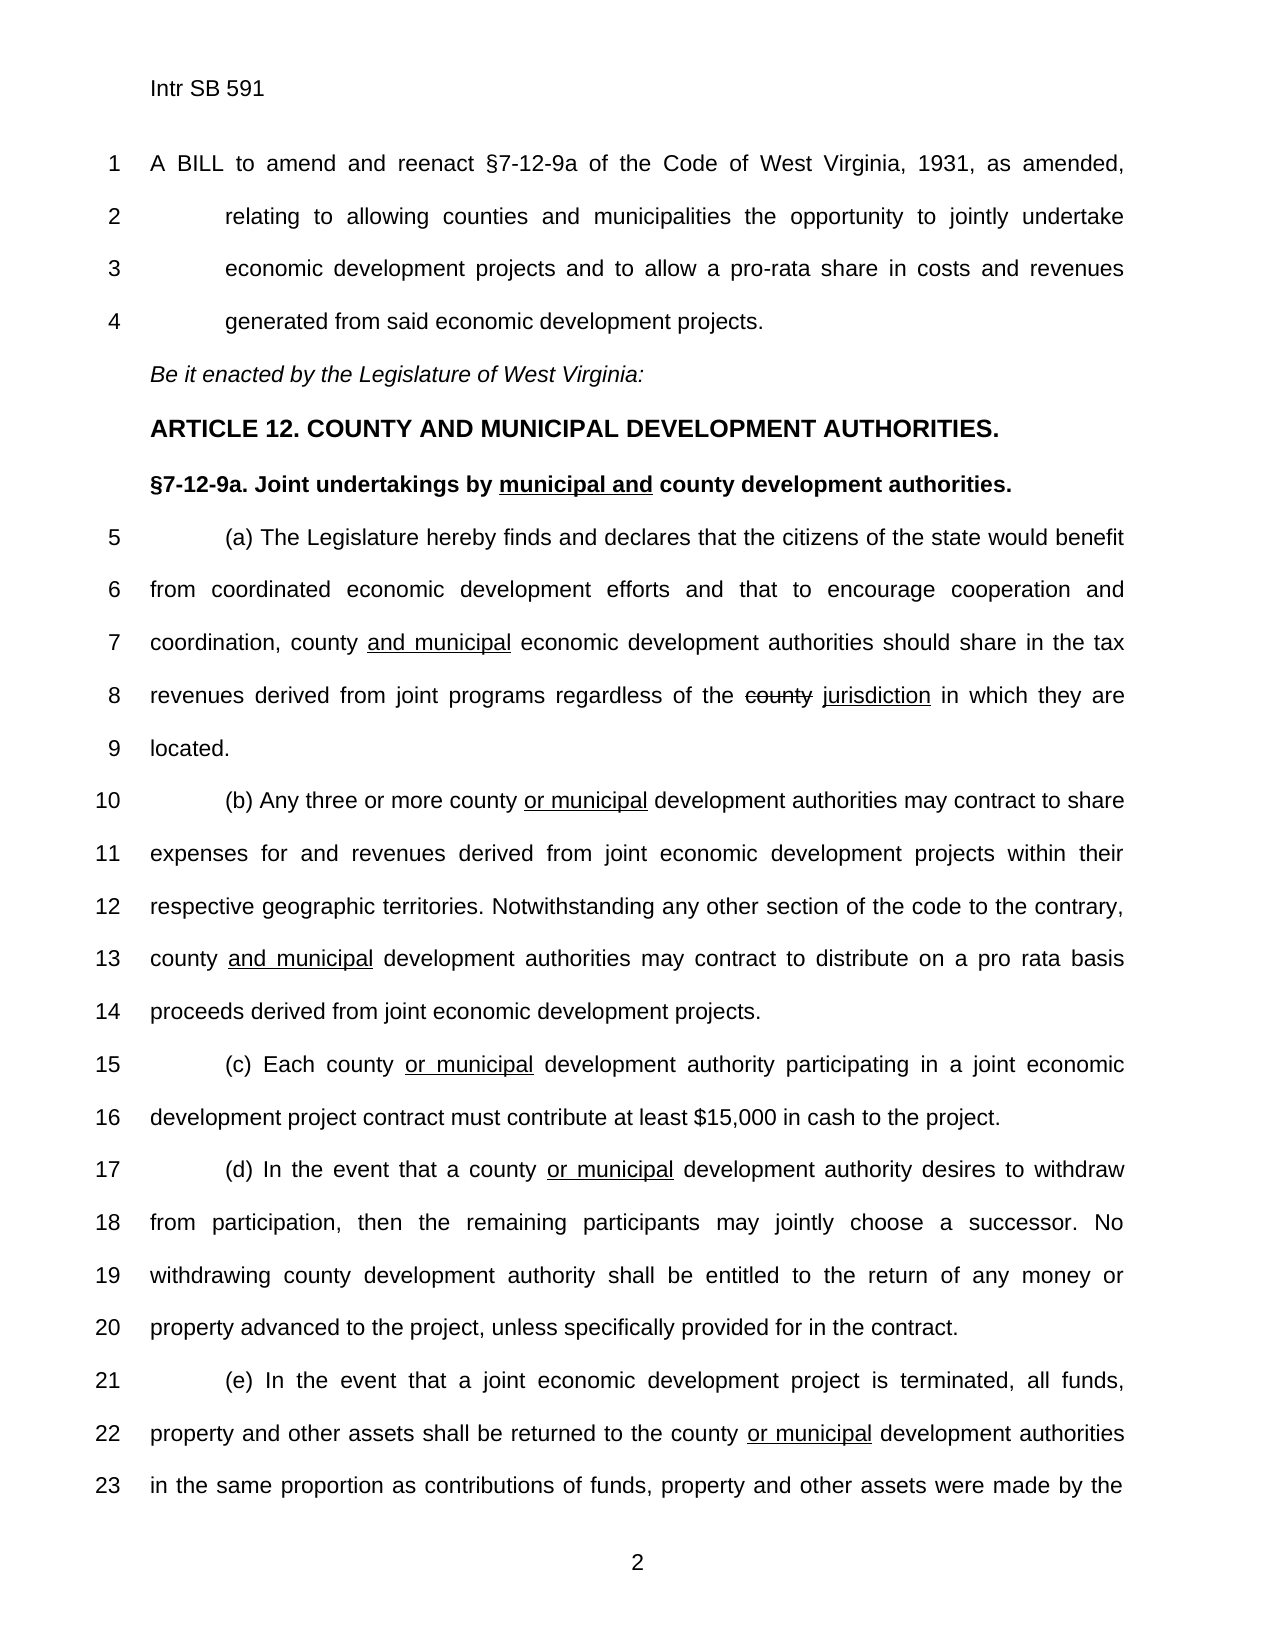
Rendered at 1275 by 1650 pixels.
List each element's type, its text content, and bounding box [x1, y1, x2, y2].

text (d) In the event that a county or municipal development authority desires to withdraw from participation, then the remaining participants may jointly choose a successor. No withdrawing county development authority shall be entitled to the return of any money or property advanced to the project, unless specifically provided for in the contract. [150, 1156, 1125, 1341]
subtitle article 12. county and municipal development authorities. [150, 413, 1125, 442]
text Be it enacted by the Legislature of West Virginia: [150, 361, 1125, 387]
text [150, 1367, 1125, 1499]
text (a) The Legislature hereby finds and declares that the citizens of the state would benefit from coordinated economic development efforts and that to encourage cooperation and coordination, county and municipal economic development authorities should share in the tax revenues derived from joint programs regardless of the county jurisdiction in which they are located. [150, 524, 1125, 761]
text (c) Each county or municipal development authority participating in a joint economic development project contract must contribute at least $15,000 in cash to the project. [150, 1051, 1125, 1130]
subtitle §7-12-9a. Joint undertakings by municipal and county development authorities. [150, 471, 1125, 497]
title A BILL to amend and reenact §7-12-9a of the Code of West Virginia, 1931, as amended, relating to allowing counties and municipalities the opportunity to jointly undertake economic development projects and to allow a pro-rata share in costs and revenues generated from said economic development projects. [150, 150, 1125, 334]
text (b) Any three or more county or municipal development authorities may contract to share expenses for and revenues derived from joint economic development projects within their respective geographic territories. Notwithstanding any other section of the code to the contrary, county and municipal development authorities may contract to distribute on a pro rata basis proceeds derived from joint economic development projects. [150, 787, 1125, 1024]
